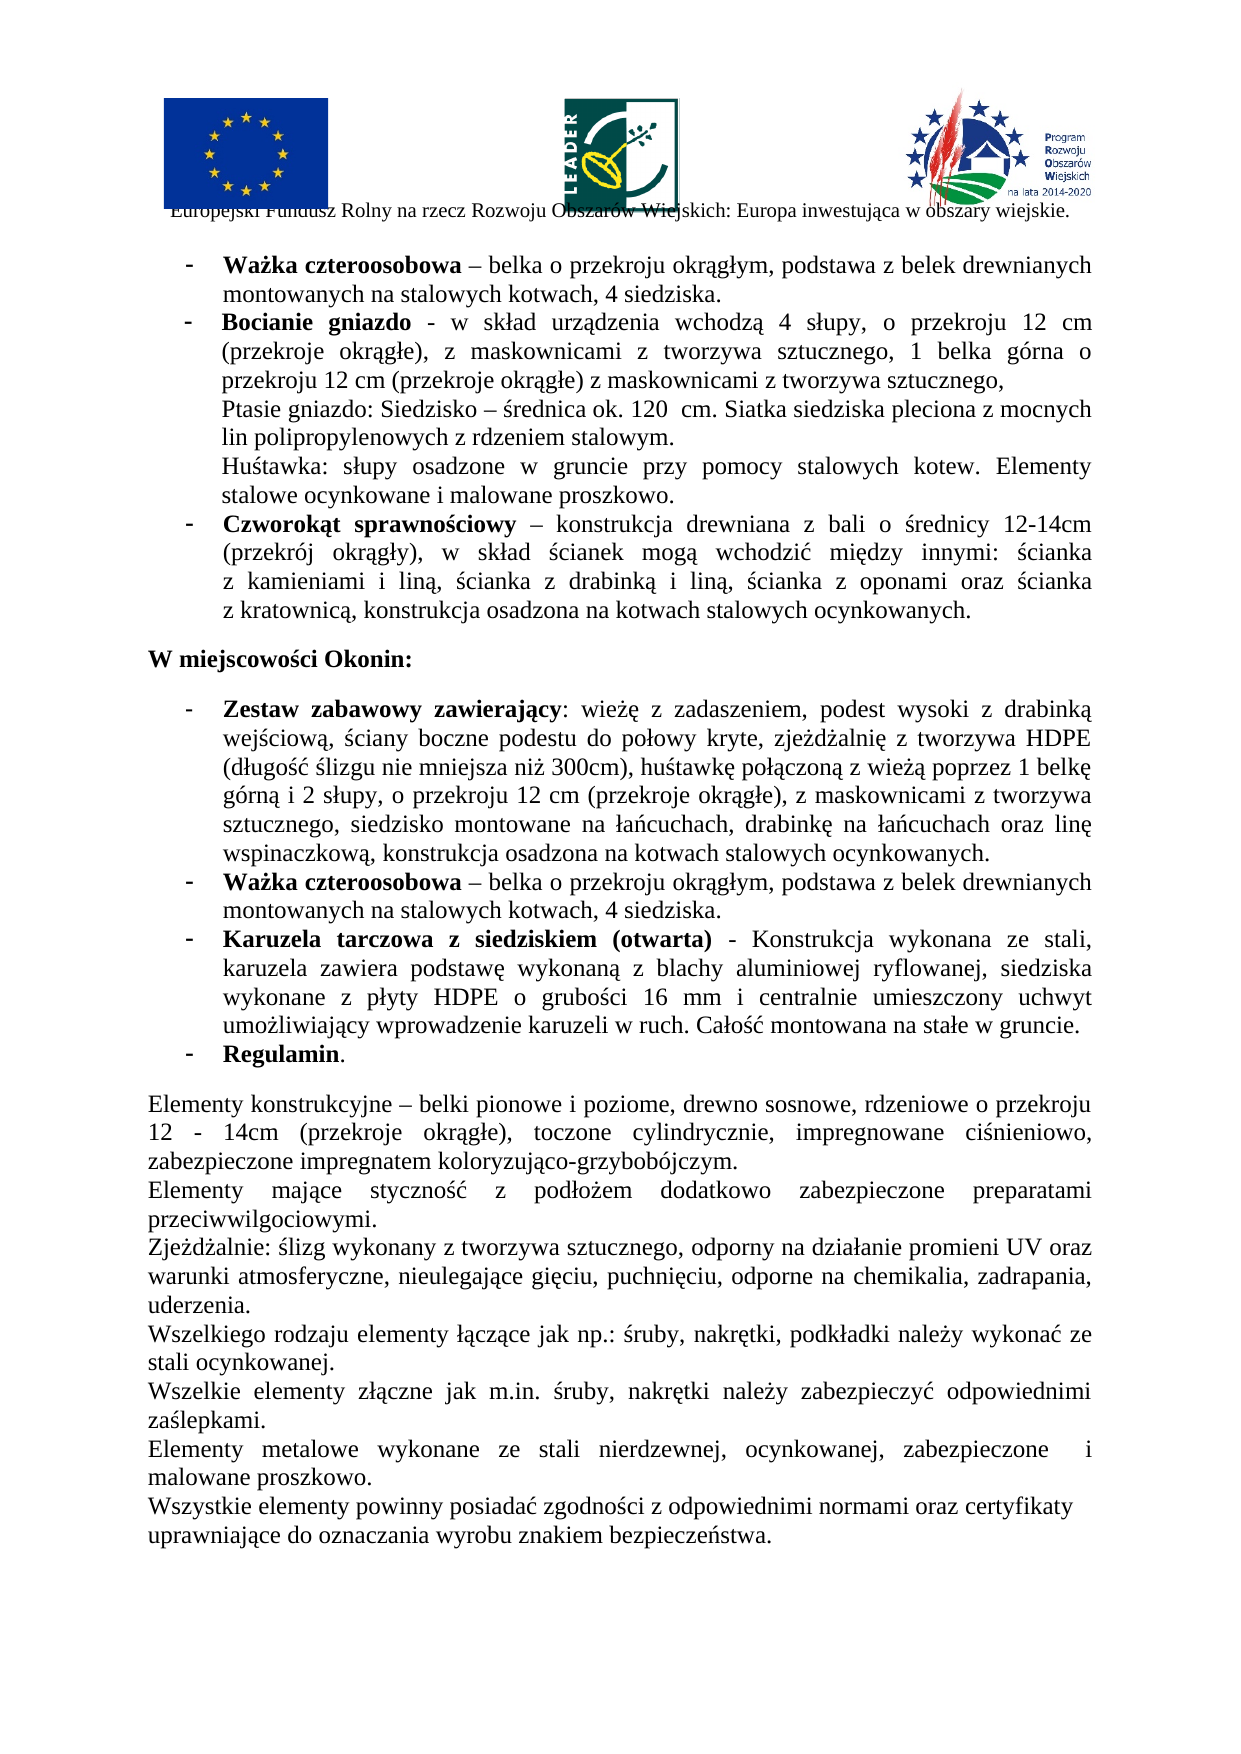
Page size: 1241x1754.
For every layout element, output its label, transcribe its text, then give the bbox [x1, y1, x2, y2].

list Ważka czteroosobowa – belka o przekroju okrągłym, podstawa z belek drewnianych montowanych na stalowych kotwach, 4 siedziska. [185, 867, 1093, 924]
text Wszelkiego rodzaju elementy łączące jak np.: śruby, nakrętki, podkładki należy wykonać ze stali ocynkowanej. [148, 1319, 1093, 1376]
text W miejscowości Okonin: [148, 644, 1093, 673]
picture [897, 82, 1106, 218]
list Bocianie gniazdo - w skład urządzenia wchodzą 4 słupy, o przekroju 12 cm (przekroje okrągłe), z maskownicami z tworzywa sztucznego, 1 belka górna o przekroju 12 cm (przekroje okrągłe) z maskownicami z tworzywa sztucznego, [184, 307, 1093, 394]
list Huśtawka: słupy osadzone w gruncie przy pomocy stalowych kotew. Elementy stalowe ocynkowane i malowane proszkowo. [221, 451, 1093, 509]
list Ptasie gniazdo: Siedzisko – średnica ok. 120 cm. Siatka siedziska pleciona z mocnych lin polipropylenowych z rdzeniem stalowym. [221, 394, 1093, 451]
text Elementy metalowe wykonane ze stali nierdzewnej, ocynkowanej, zabezpieczone i malowane proszkowo. [148, 1434, 1093, 1491]
list Czworokąt sprawnościowy – konstrukcja drewniana z bali o średnicy 12-14cm (przekrój okrągły), w skład ścianek mogą wchodzić między innymi: ścianka z kamieniami i liną, ścianka z drabinką i liną, ścianka z oponami oraz ścianka z kratownicą, konstrukcja osadzona na kotwach stalowych ocynkowanych. [185, 509, 1093, 624]
list Regulamin. [185, 1039, 1093, 1068]
picture [162, 98, 328, 208]
text Wszelkie elementy złączne jak m.in. śruby, nakrętki należy zabezpieczyć odpowiednimi zaślepkami. [148, 1376, 1093, 1434]
text Wszystkie elementy powinny posiadać zgodności z odpowiednimi normami oraz certyfikaty uprawniające do oznaczania wyrobu znakiem bezpieczeństwa. [148, 1491, 1093, 1549]
list Ważka czteroosobowa – belka o przekroju okrągłym, podstawa z belek drewnianych montowanych na stalowych kotwach, 4 siedziska. [185, 250, 1093, 307]
text Elementy mające styczność z podłożem dodatkowo zabezpieczone preparatami przeciwwilgociowymi. [148, 1175, 1093, 1232]
text Zjeżdżalnie: ślizg wykonany z tworzywa sztucznego, odporny na działanie promieni UV oraz warunki atmosferyczne, nieulegające gięciu, puchnięciu, odporne na chemikalia, zadrapania, uderzenia. [148, 1232, 1093, 1319]
text Elementy konstrukcyjne – belki pionowe i poziome, drewno sosnowe, rdzeniowe o przekroju 12 - 14cm (przekroje okrągłe), toczone cylindrycznie, impregnowane ciśnieniowo, zabezpieczone impregnatem koloryzująco-grzybobójczym. [148, 1089, 1093, 1175]
list Zestaw zabawowy zawierający: wieżę z zadaszeniem, podest wysoki z drabinką wejściową, ściany boczne podestu do połowy kryte, zjeżdżalnię z tworzywa HDPE (długość ślizgu nie mniejsza niż 300cm), huśtawkę połączoną z wieżą poprzez 1 belkę górną i 2 słupy, o przekroju 12 cm (przekroje okrągłe), z maskownicami z tworzywa sztucznego, siedzisko montowane na łańcuchach, drabinkę na łańcuchach oraz linę wspinaczkową, konstrukcja osadzona na kotwach stalowych ocynkowanych. [185, 694, 1093, 867]
list Karuzela tarczowa z siedziskiem (otwarta) - Konstrukcja wykonana ze stali, karuzela zawiera podstawę wykonaną z blachy aluminiowej ryflowanej, siedziska wykonane z płyty HDPE o grubości 16 mm i centralnie umieszczony uchwyt umożliwiający wprowadzenie karuzeli w ruch. Całość montowana na stałe w gruncie. [185, 924, 1093, 1039]
picture [563, 98, 680, 213]
